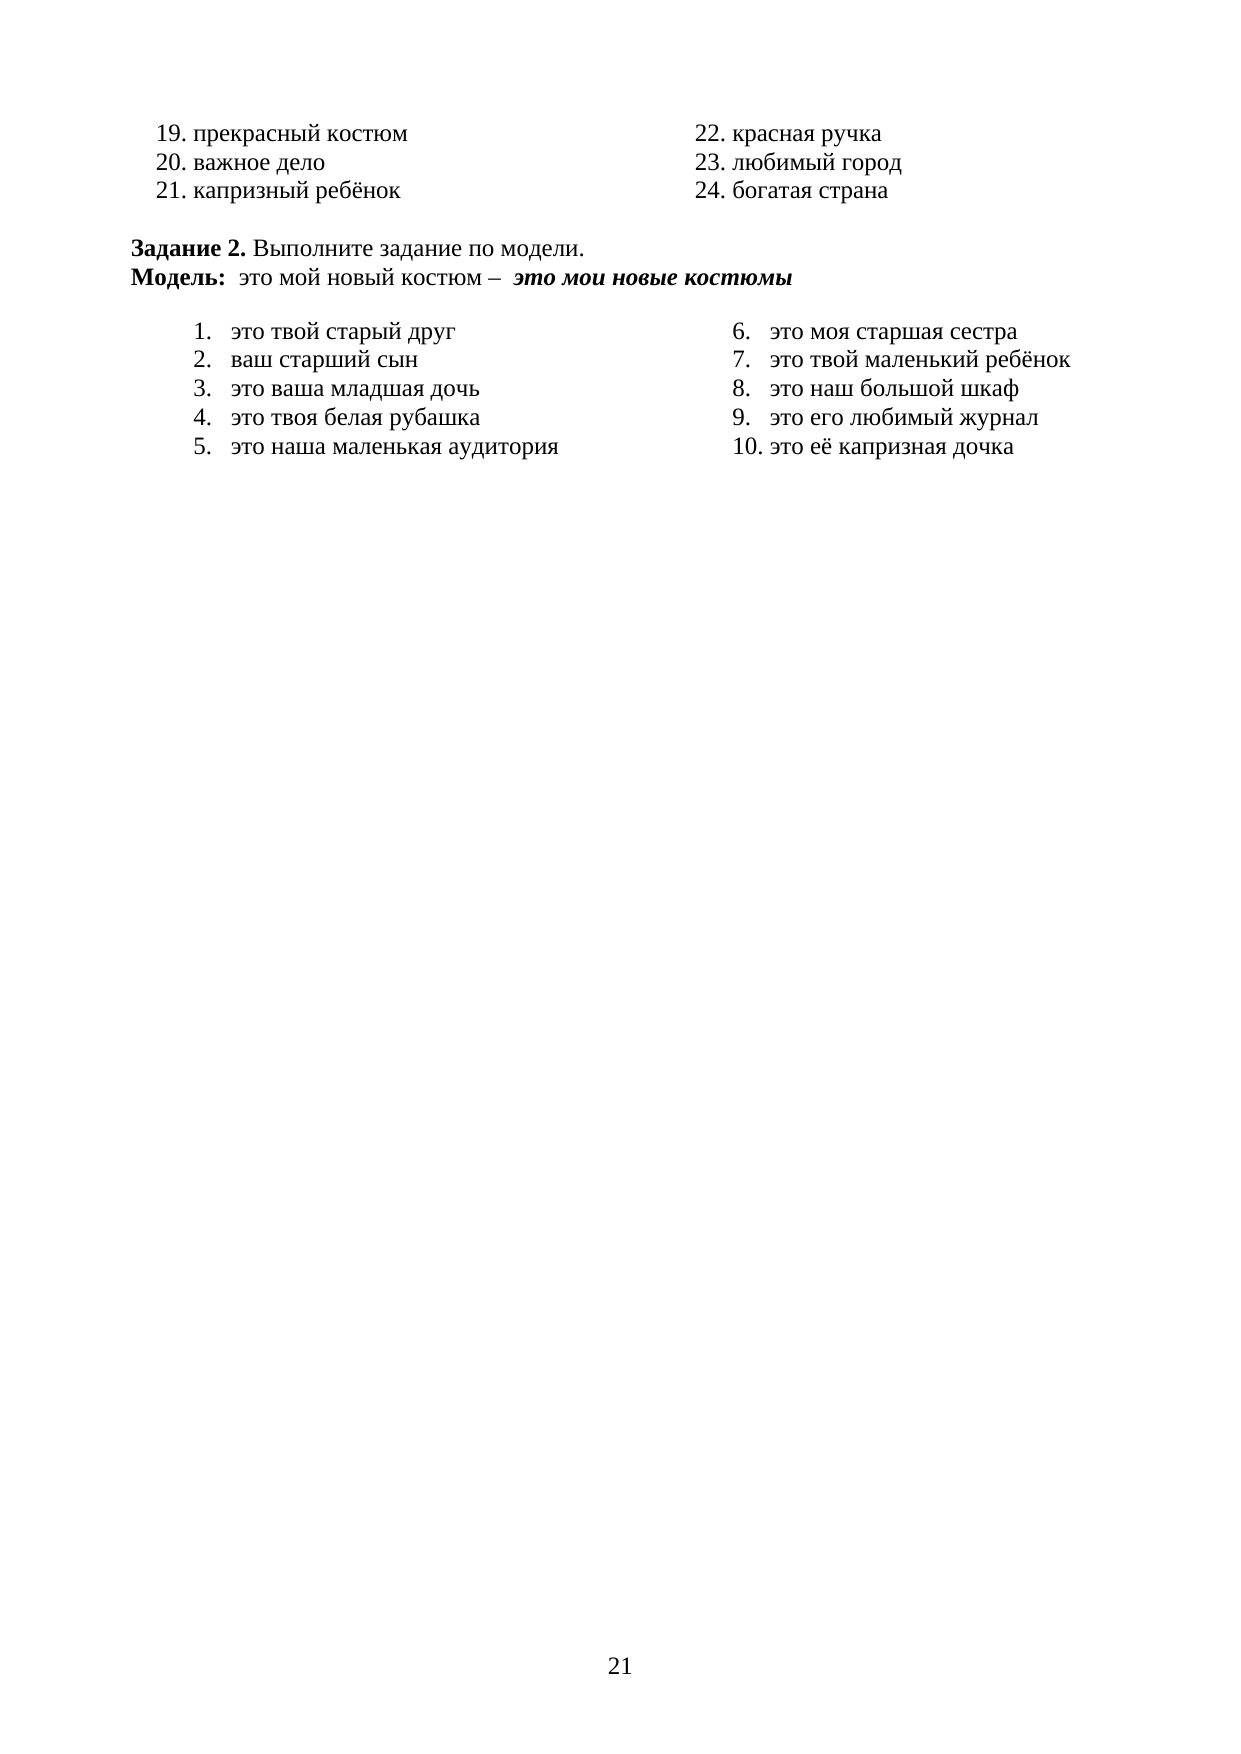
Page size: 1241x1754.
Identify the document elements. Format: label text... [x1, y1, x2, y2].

list красная ручка [694, 118, 1122, 147]
text Модель: это мой новый костюм – это мои новые костюмы [118, 262, 1122, 291]
list это её капризная дочка [732, 431, 1122, 459]
list это твой старый друг [193, 316, 583, 344]
list важное дело [156, 147, 583, 176]
list это твой маленький ребёнок [732, 344, 1122, 373]
list это наш большой шкаф [732, 373, 1122, 402]
list это ваша младшая дочь [193, 373, 583, 402]
list ваш старший сын [193, 344, 583, 373]
list это наша маленькая аудитория [193, 431, 583, 459]
text Задание 2. Выполните задание по модели. [118, 233, 1122, 262]
list капризный ребёнок [156, 176, 583, 204]
list это моя старшая сестра [732, 316, 1122, 344]
list любимый город [694, 147, 1122, 176]
list богатая страна [694, 176, 1122, 204]
list это твоя белая рубашка [193, 402, 583, 431]
list это его любимый журнал [732, 402, 1122, 431]
list прекрасный костюм [156, 118, 583, 147]
